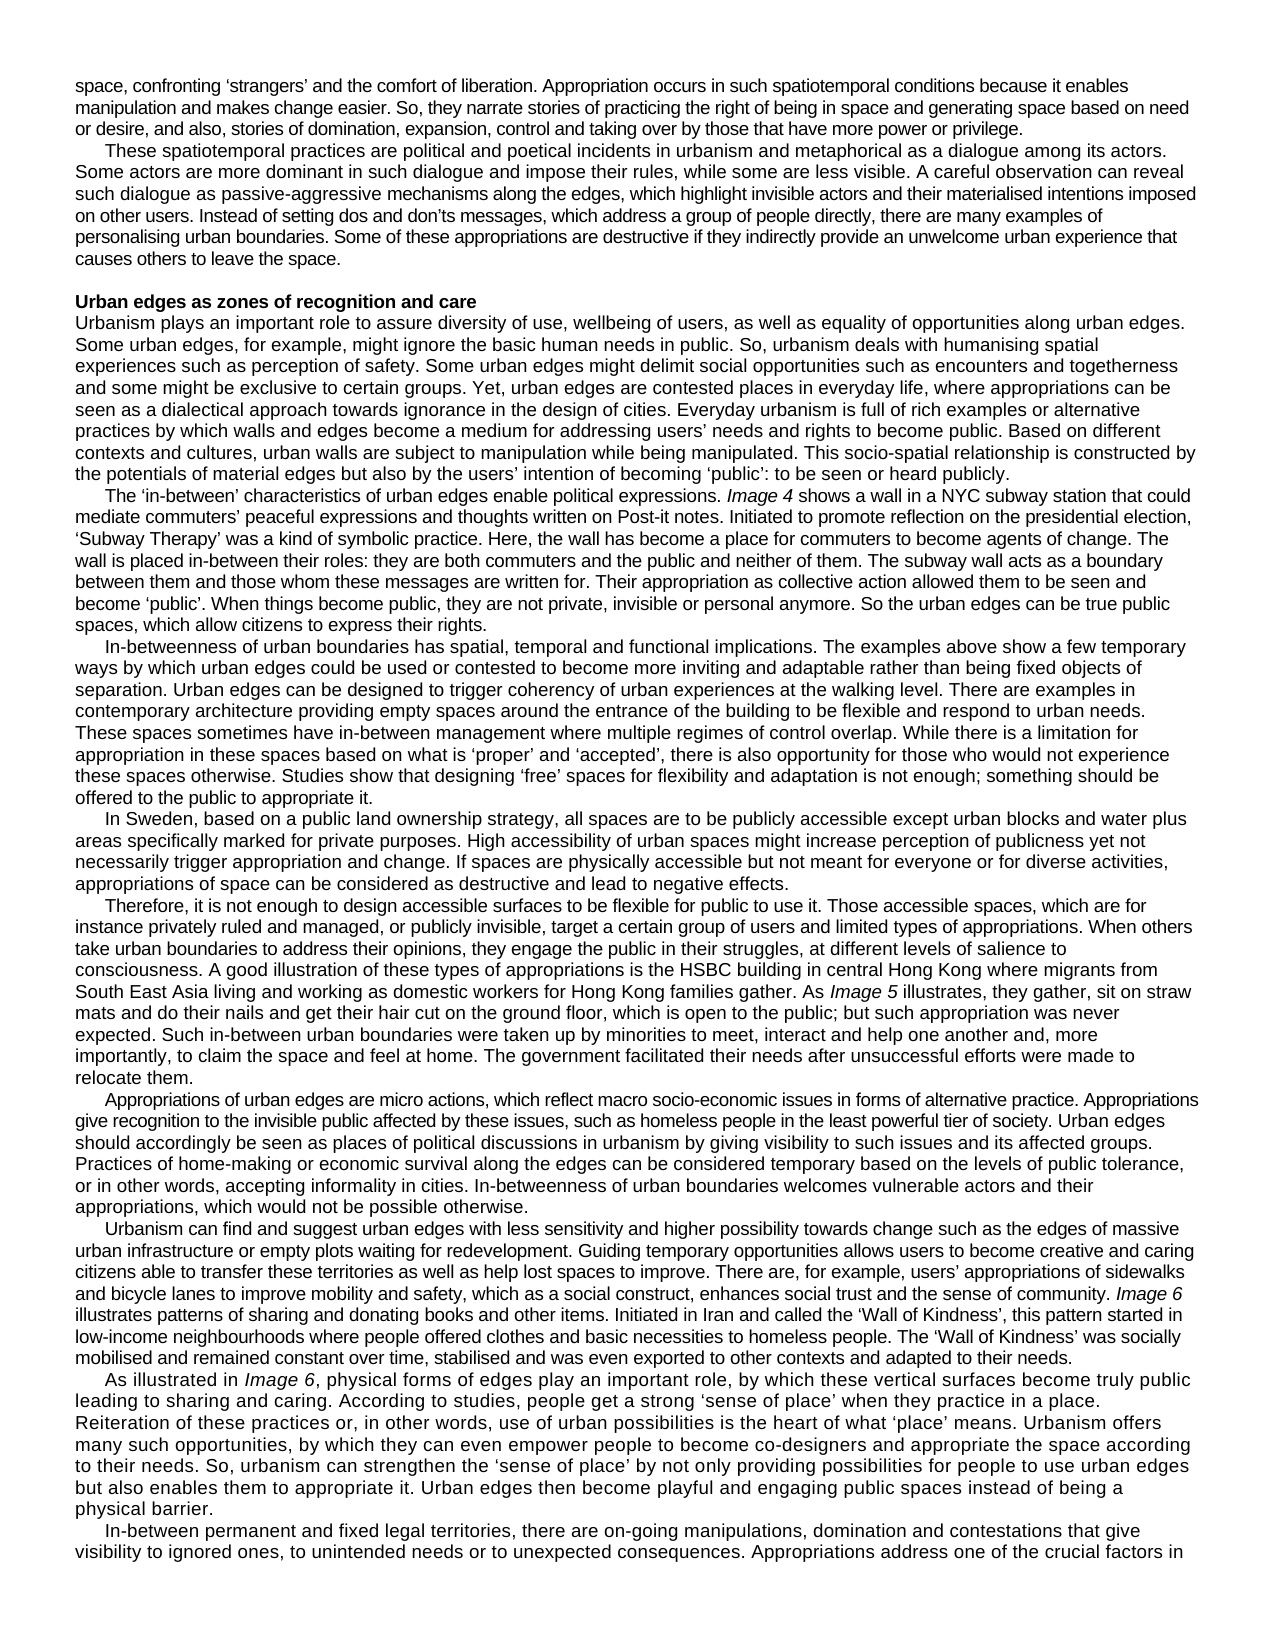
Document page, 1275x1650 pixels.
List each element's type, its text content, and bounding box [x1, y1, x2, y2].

text As illustrated in Image 6, physical forms of edges play an important role, by which these vertical surfaces become truly public leading to sharing and caring. According to studies, people get a strong ‘sense of place’ when they practice in a place. Reiteration of these practices or, in other words, use of urban possibilities is the heart of what ‘place’ means. Urbanism offers many such opportunities, by which they can even empower people to become co-designers and appropriate the space according to their needs. So, urbanism can strengthen the ‘sense of place’ by not only providing possibilities for people to use urban edges but also enables them to appropriate it. Urban edges then become playful and engaging public spaces instead of being a physical barrier. [75, 1369, 1200, 1520]
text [75, 1520, 1200, 1563]
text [75, 75, 1200, 140]
text Therefore, it is not enough to design accessible surfaces to be flexible for public to use it. Those accessible spaces, which are for instance privately ruled and managed, or publicly invisible, target a certain group of users and limited types of appropriations. When others take urban boundaries to address their opinions, they engage the public in their struggles, at different levels of salience to consciousness. A good illustration of these types of appropriations is the HSBC building in central Hong Kong where migrants from South East Asia living and working as domestic workers for Hong Kong families gather. As Image 5 illustrates, they gather, sit on straw mats and do their nails and get their hair cut on the ground floor, which is open to the public; but such appropriation was never expected. Such in-between urban boundaries were taken up by minorities to meet, interact and help one another and, more importantly, to claim the space and feel at home. The government facilitated their needs after unsuccessful efforts were made to relocate them. [75, 894, 1200, 1088]
text Urban edges as zones of recognition and care [75, 291, 1200, 312]
text Urbanism can find and suggest urban edges with less sensitivity and higher possibility towards change such as the edges of massive urban infrastructure or empty plots waiting for redevelopment. Guiding temporary opportunities allows users to become creative and caring citizens able to transfer these territories as well as help lost spaces to improve. There are, for example, users’ appropriations of sidewalks and bicycle lanes to improve mobility and safety, which as a social construct, enhances social trust and the sense of community. Image 6 illustrates patterns of sharing and donating books and other items. Initiated in Iran and called the ‘Wall of Kindness’, this pattern started in low-income neighbourhoods where people offered clothes and basic necessities to homeless people. The ‘Wall of Kindness’ was socially mobilised and remained constant over time, stabilised and was even exported to other contexts and adapted to their needs. [75, 1218, 1200, 1369]
text In-betweenness of urban boundaries has spatial, temporal and functional implications. The examples above show a few temporary ways by which urban edges could be used or contested to become more inviting and adaptable rather than being fixed objects of separation. Urban edges can be designed to trigger coherency of urban experiences at the walking level. There are examples in contemporary architecture providing empty spaces around the entrance of the building to be flexible and respond to urban needs. These spaces sometimes have in-between management where multiple regimes of control overlap. While there is a limitation for appropriation in these spaces based on what is ‘proper’ and ‘accepted’, there is also opportunity for those who would not experience these spaces otherwise. Studies show that designing ‘free’ spaces for flexibility and adaptation is not enough; something should be offered to the public to appropriate it. [75, 636, 1200, 808]
text The ‘in-between’ characteristics of urban edges enable political expressions. Image 4 shows a wall in a NYC subway station that could mediate commuters’ peaceful expressions and thoughts written on Post-it notes. Initiated to promote reflection on the presidential election, ‘Subway Therapy’ was a kind of symbolic practice. Here, the wall has become a place for commuters to become agents of change. The wall is placed in-between their roles: they are both commuters and the public and neither of them. The subway wall acts as a boundary between them and those whom these messages are written for. Their appropriation as collective action allowed them to be seen and become ‘public’. When things become public, they are not private, invisible or personal anymore. So the urban edges can be true public spaces, which allow citizens to express their rights. [75, 485, 1200, 636]
text In Sweden, based on a public land ownership strategy, all spaces are to be publicly accessible except urban blocks and water plus areas specifically marked for private purposes. High accessibility of urban spaces might increase perception of publicness yet not necessarily trigger appropriation and change. If spaces are physically accessible but not meant for everyone or for diverse activities, appropriations of space can be considered as destructive and lead to negative effects. [75, 808, 1200, 894]
text Urbanism plays an important role to assure diversity of use, wellbeing of users, as well as equality of opportunities along urban edges. Some urban edges, for example, might ignore the basic human needs in public. So, urbanism deals with humanising spatial experiences such as perception of safety. Some urban edges might delimit social opportunities such as encounters and togetherness and some might be exclusive to certain groups. Yet, urban edges are contested places in everyday life, where appropriations can be seen as a dialectical approach towards ignorance in the design of cities. Everyday urbanism is full of rich examples or alternative practices by which walls and edges become a medium for addressing users’ needs and rights to become public. Based on different contexts and cultures, urban walls are subject to manipulation while being manipulated. This socio-spatial relationship is constructed by the potentials of material edges but also by the users’ intention of becoming ‘public’: to be seen or heard publicly. [75, 312, 1200, 485]
text Appropriations of urban edges are micro actions, which reflect macro socio-economic issues in forms of alternative practice. Appropriations give recognition to the invisible public affected by these issues, such as homeless people in the least powerful tier of society. Urban edges should accordingly be seen as places of political discussions in urbanism by giving visibility to such issues and its affected groups. Practices of home-making or economic survival along the edges can be considered temporary based on the levels of public tolerance, or in other words, accepting informality in cities. In-betweenness of urban boundaries welcomes vulnerable actors and their appropriations, which would not be possible otherwise. [75, 1088, 1200, 1218]
text These spatiotemporal practices are political and poetical incidents in urbanism and metaphorical as a dialogue among its actors. Some actors are more dominant in such dialogue and impose their rules, while some are less visible. A careful observation can reveal such dialogue as passive-aggressive mechanisms along the edges, which highlight invisible actors and their materialised intentions imposed on other users. Instead of setting dos and don’ts messages, which address a group of people directly, there are many examples of personalising urban boundaries. Some of these appropriations are destructive if they indirectly provide an unwelcome urban experience that causes others to leave the space. [75, 140, 1200, 269]
